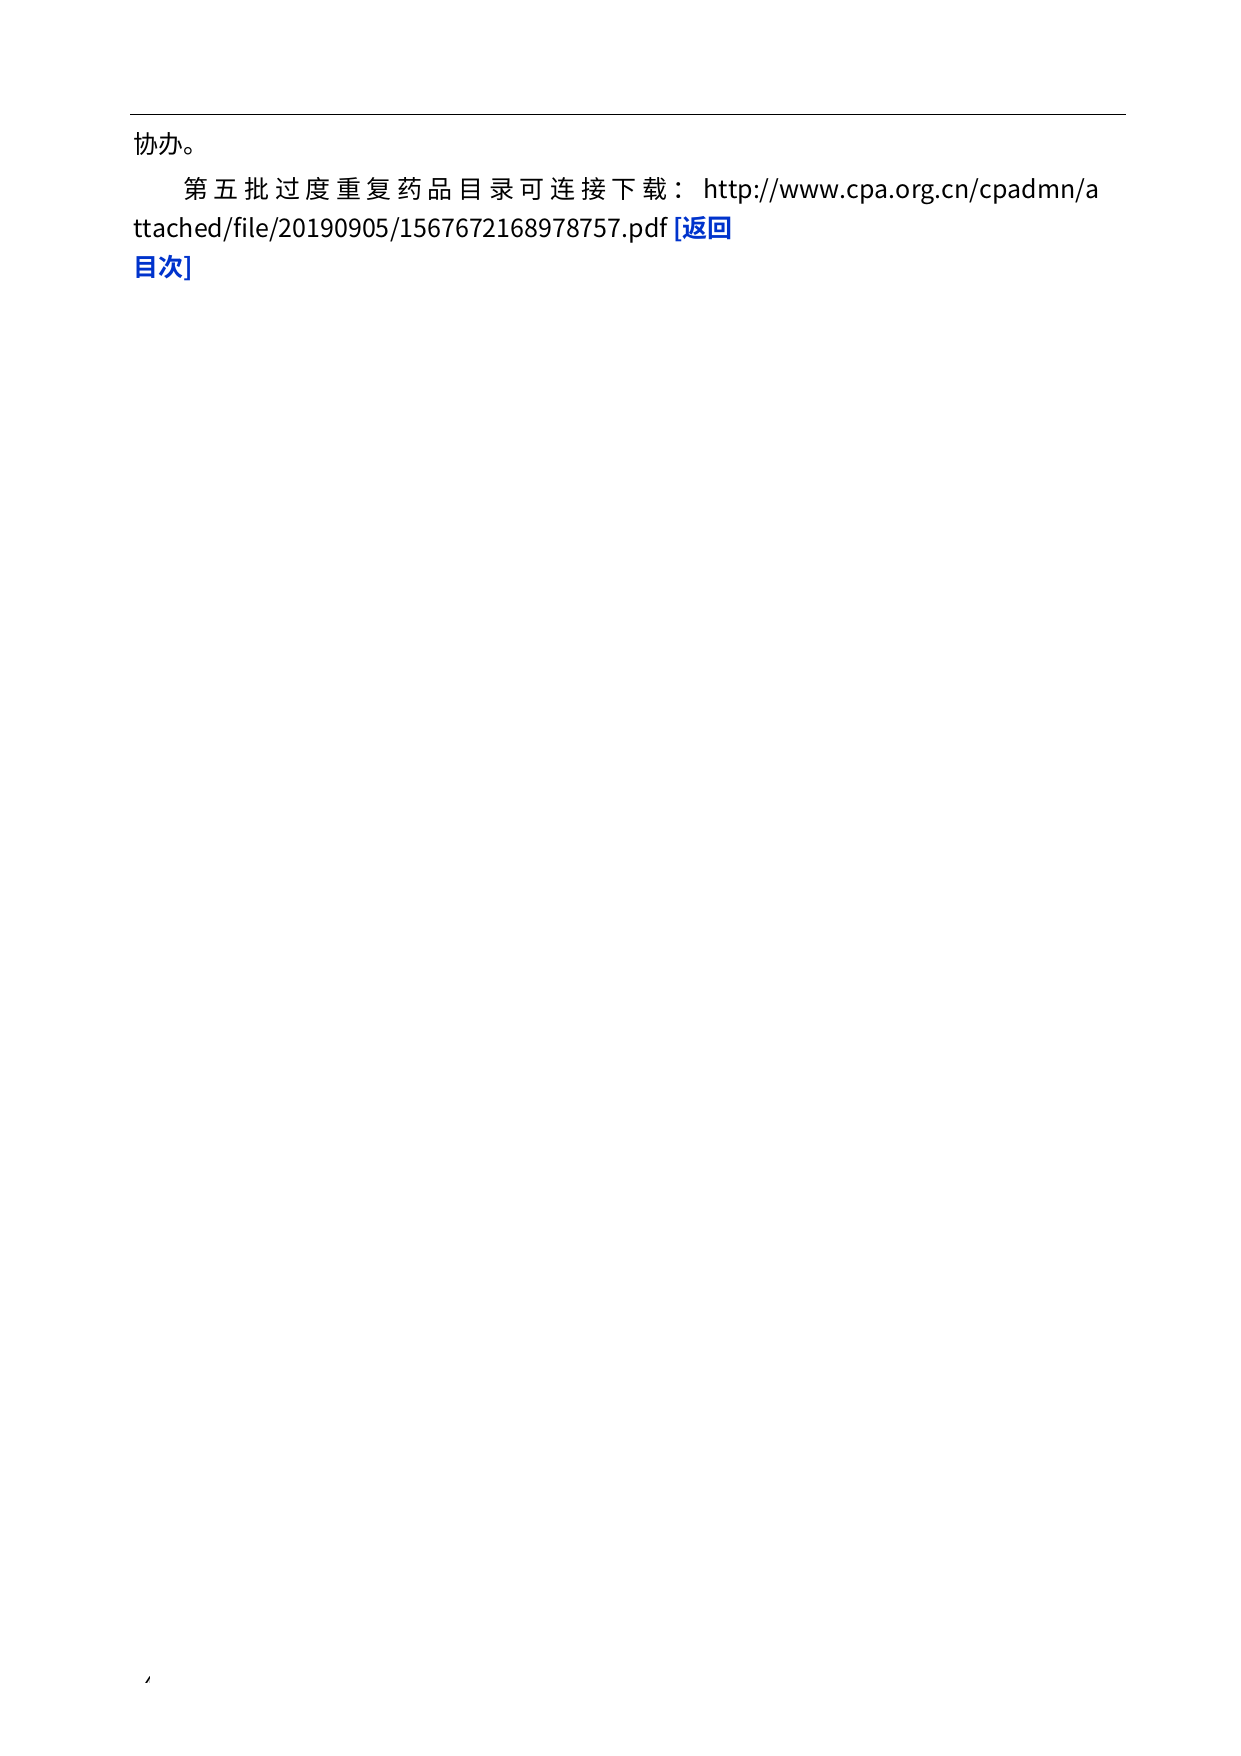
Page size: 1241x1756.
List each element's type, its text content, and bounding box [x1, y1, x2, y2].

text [133, 124, 1133, 161]
text 第 五 批 过 度 重 复 药 品 目 录 可 连 接 下 载 ： http://www.cpa.org.cn/cpadmn/attached/file/20190905/1567672168978757.pdf [返回 [133, 169, 1109, 244]
subtitle 目次] [133, 247, 1146, 283]
